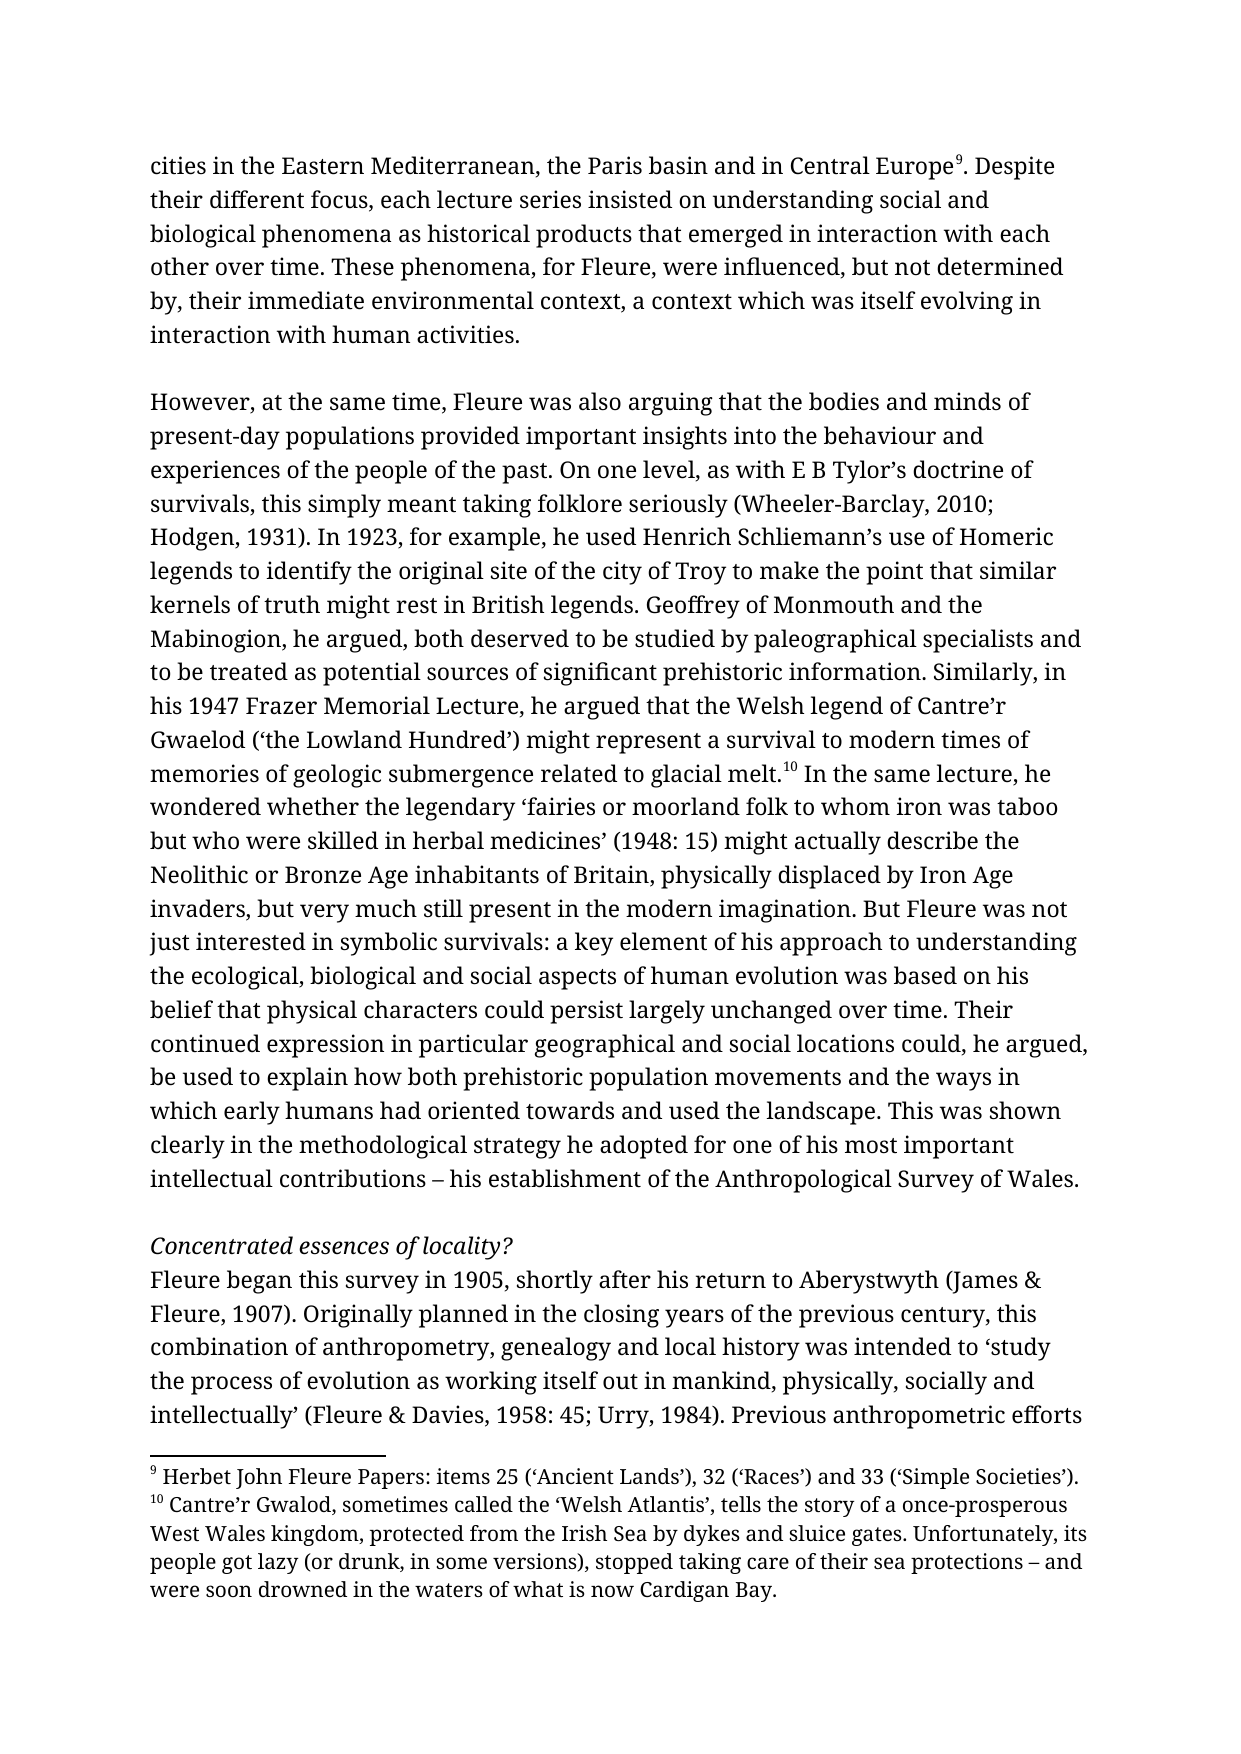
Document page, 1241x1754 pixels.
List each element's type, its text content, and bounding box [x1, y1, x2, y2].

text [150, 1264, 1090, 1430]
text Concentrated essences of locality? [150, 1230, 1090, 1261]
text However, at the same time, Fleure was also arguing that the bodies and minds of present-day populations provided important insights into the behaviour and experiences of the people of the past. On one level, as with E B Tylor’s doctrine of survivals, this simply meant taking folklore seriously (Wheeler-Barclay, 2010; Hodgen, 1931). In 1923, for example, he used Henrich Schliemann’s use of Homeric legends to identify the original site of the city of Troy to make the point that similar kernels of truth might rest in British legends. Geoffrey of Monmouth and the Mabinogion, he argued, both deserved to be studied by paleographical specialists and to be treated as potential sources of significant prehistoric information. Similarly, in his 1947 Frazer Memorial Lecture, he argued that the Welsh legend of Cantre’r Gwaelod (‘the Lowland Hundred’) might represent a survival to modern times of memories of geologic submergence related to glacial melt. In the same lecture, he wondered whether the legendary ‘fairies or moorland folk to whom iron was taboo but who were skilled in herbal medicines’ (1948: 15) might actually describe the Neolithic or Bronze Age inhabitants of Britain, physically displaced by Iron Age invaders, but very much still present in the modern imagination. But Fleure was not just interested in symbolic survivals: a key element of his approach to understanding the ecological, biological and social aspects of human evolution was based on his belief that physical characters could persist largely unchanged over time. Their continued expression in particular geographical and social locations could, he argued, be used to explain how both prehistoric population movements and the ways in which early humans had oriented towards and used the landscape. This was shown clearly in the methodological strategy he adopted for one of his most important intellectual contributions – his establishment of the Anthropological Survey of Wales. [150, 386, 1090, 1194]
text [150, 150, 1090, 350]
